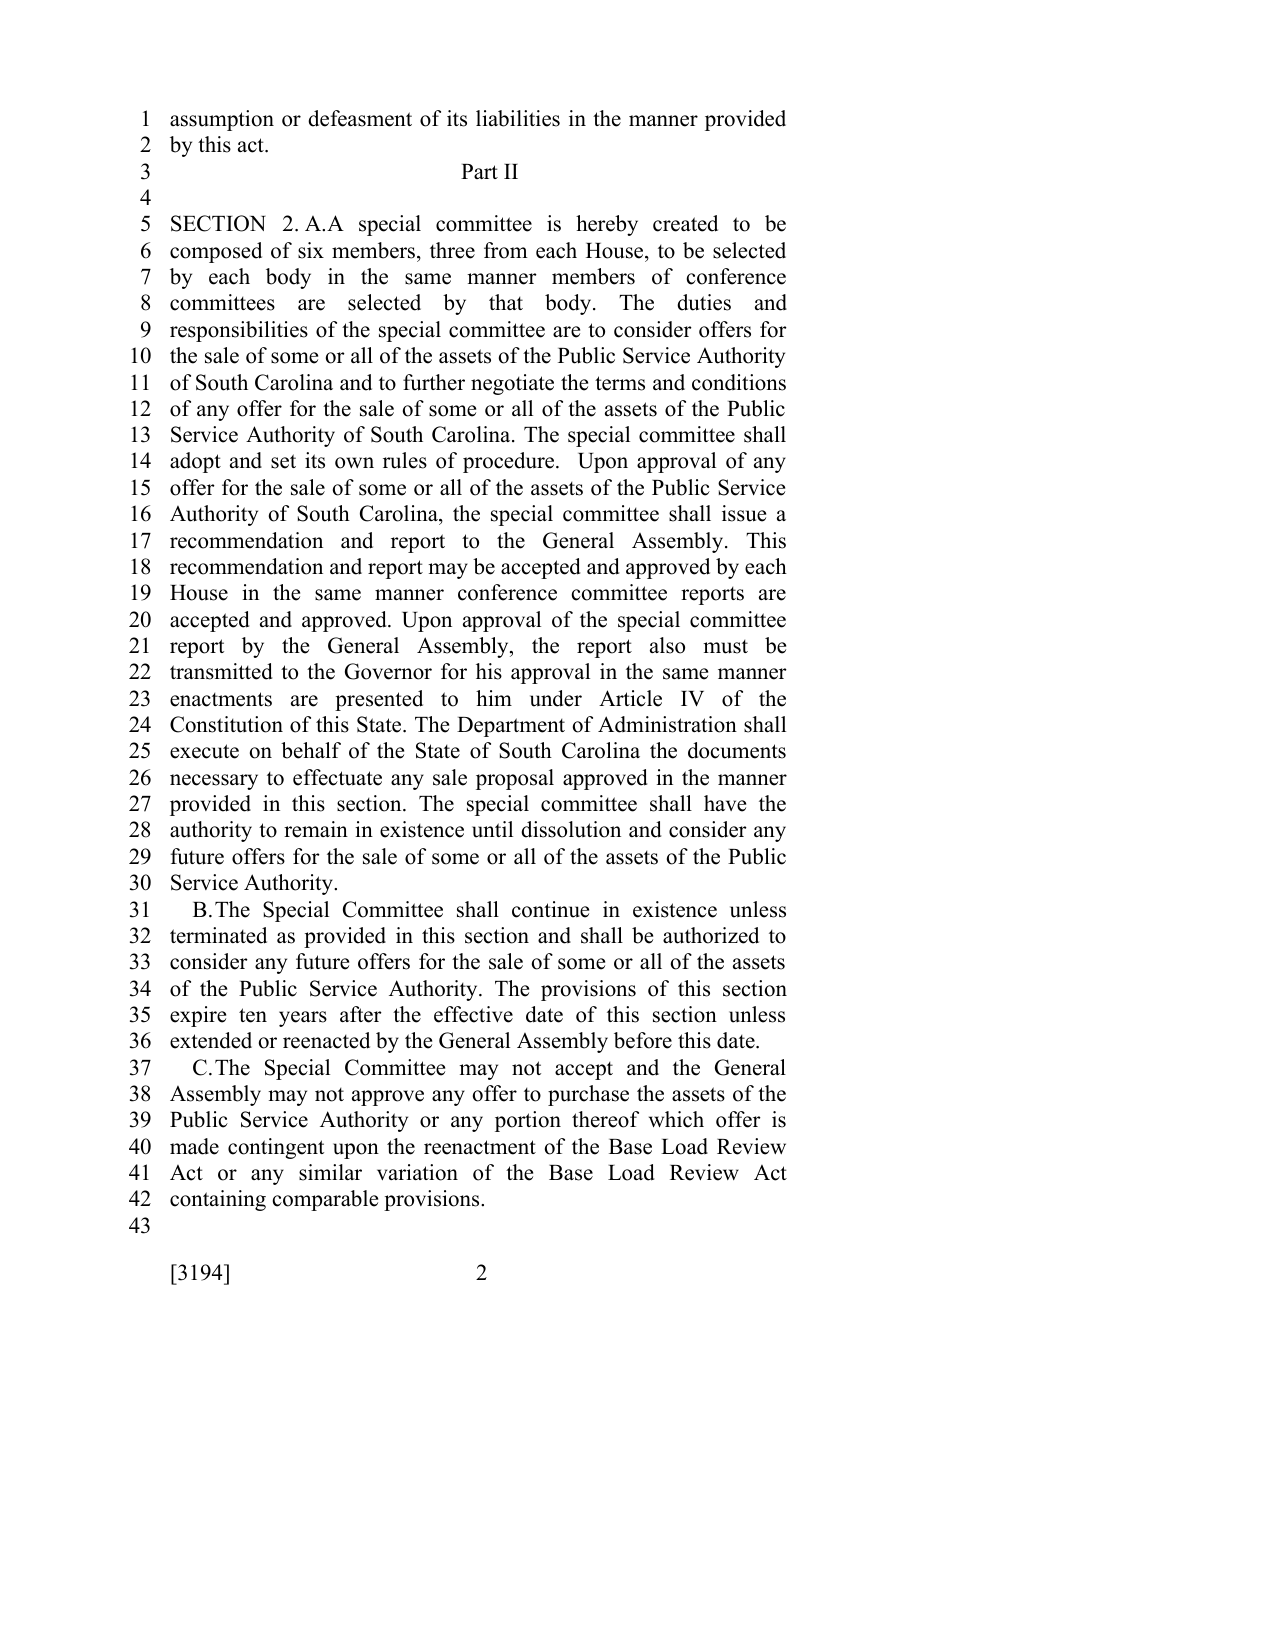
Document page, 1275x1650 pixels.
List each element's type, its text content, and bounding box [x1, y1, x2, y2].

text C. The Special Committee may not accept and the General Assembly may not approve any offer to purchase the assets of the Public Service Authority or any portion thereof which offer is made contingent upon the reenactment of the Base Load Review Act or any similar variation of the Base Load Review Act containing comparable provisions. [169, 1054, 787, 1212]
text B. The Special Committee shall continue in existence unless terminated as provided in this section and shall be authorized to consider any future offers for the sale of some or all of the assets of the Public Service Authority. The provisions of this section expire ten years after the effective date of this section unless extended or reenacted by the General Assembly before this date. [169, 896, 787, 1054]
text Part II [169, 158, 787, 184]
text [169, 105, 787, 158]
text SECTION 2. A. A special committee is hereby created to be composed of six members, three from each House, to be selected by each body in the same manner members of conference committees are selected by that body. The duties and responsibilities of the special committee are to consider offers for the sale of some or all of the assets of the Public Service Authority of South Carolina and to further negotiate the terms and conditions of any offer for the sale of some or all of the assets of the Public Service Authority of South Carolina. The special committee shall adopt and set its own rules of procedure. Upon approval of any offer for the sale of some or all of the assets of the Public Service Authority of South Carolina, the special committee shall issue a recommendation and report to the General Assembly. This recommendation and report may be accepted and approved by each House in the same manner conference committee reports are accepted and approved. Upon approval of the special committee report by the General Assembly, the report also must be transmitted to the Governor for his approval in the same manner enactments are presented to him under Article IV of the Constitution of this State. The Department of Administration shall execute on behalf of the State of South Carolina the documents necessary to effectuate any sale proposal approved in the manner provided in this section. The special committee shall have the authority to remain in existence until dissolution and consider any future offers for the sale of some or all of the assets of the Public Service Authority. [169, 210, 787, 896]
